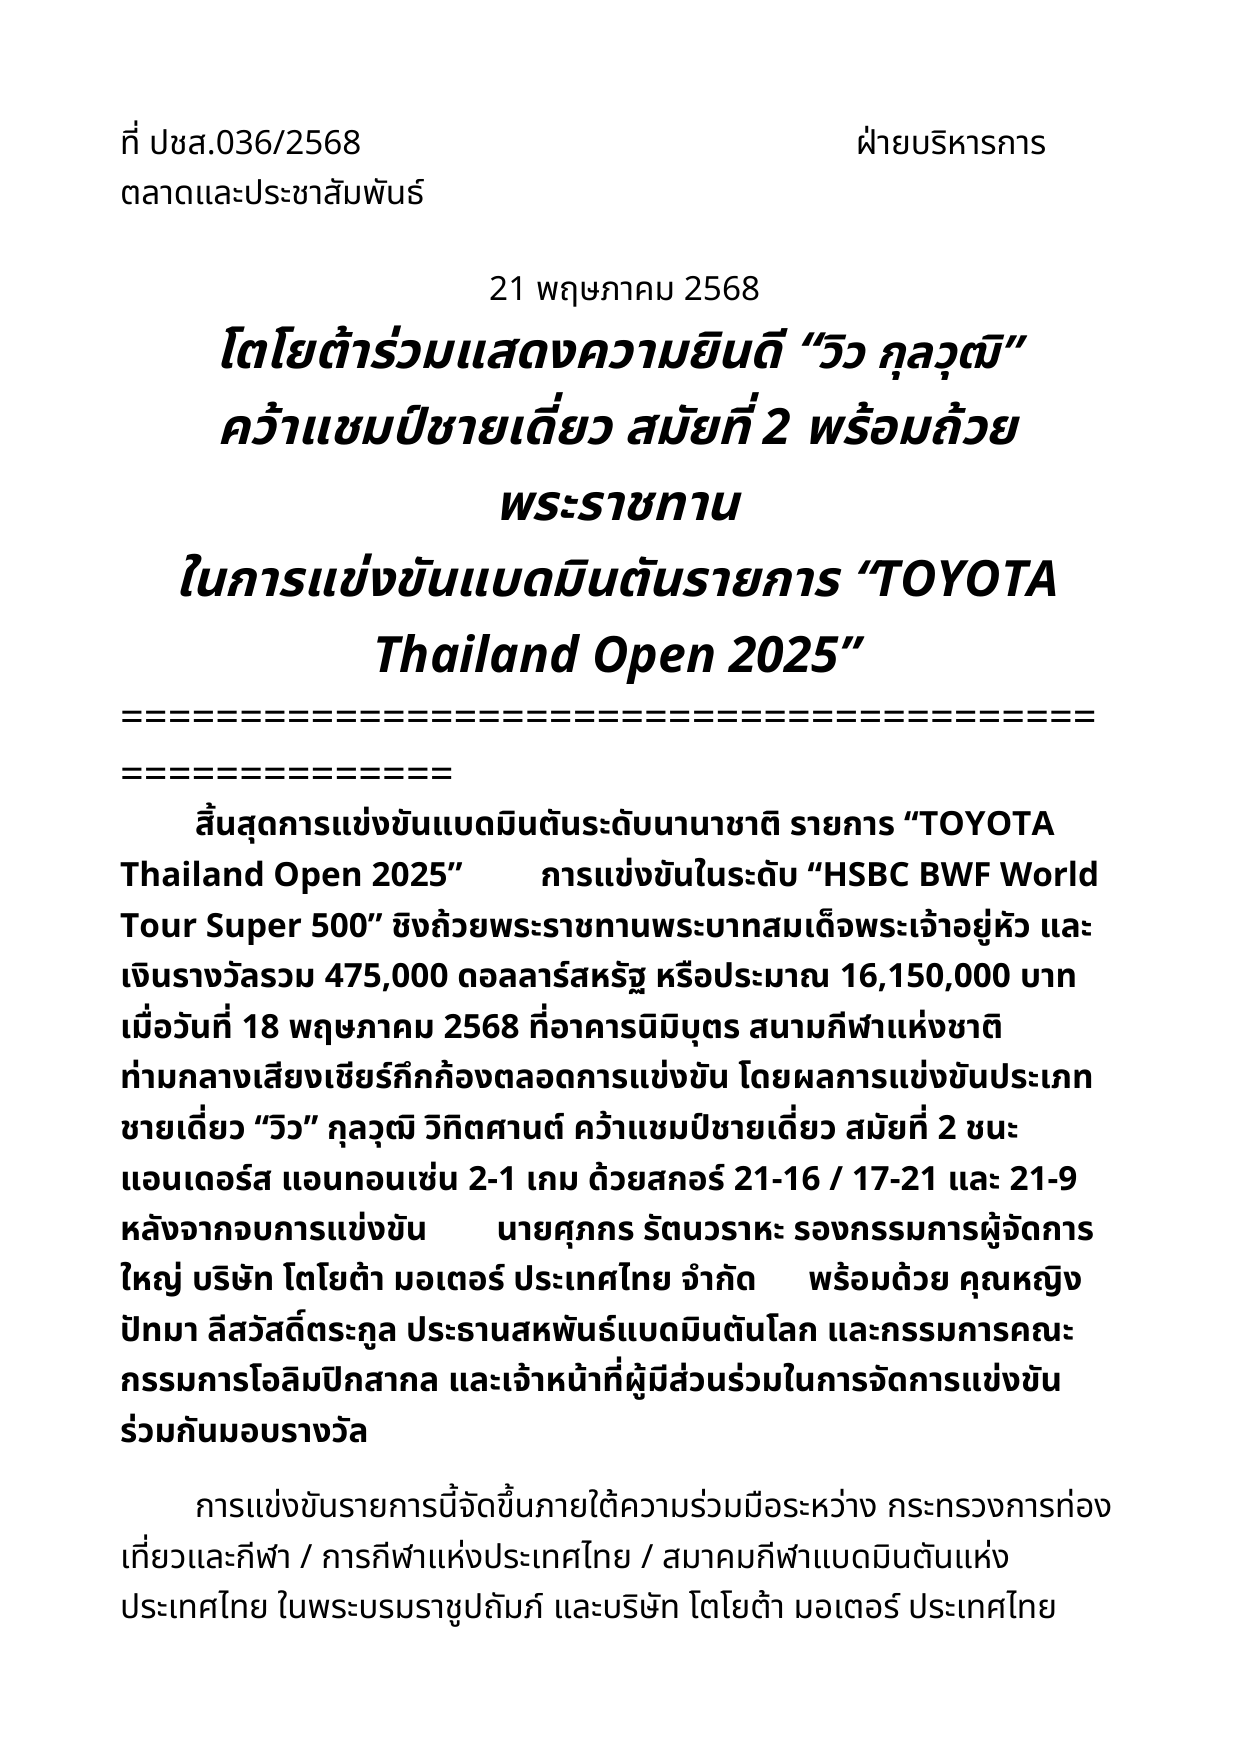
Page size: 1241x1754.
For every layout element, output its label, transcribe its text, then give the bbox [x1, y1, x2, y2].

subtitle 21 พฤษภาคม 2568 [120, 265, 1120, 316]
subtitle โตโยต้าร่วมแสดงความยินดี “วิว กุลวุฒิ” [120, 316, 1120, 391]
subtitle ในการแข่งขันแบดมินตันรายการ “TOYOTA Thailand Open 2025” [120, 543, 1120, 687]
subtitle ======================================================= [120, 687, 1120, 800]
subtitle คว้าแชมป์ชายเดี่ยว สมัยที่ 2 พร้อมถ้วยพระราชทาน [120, 391, 1120, 543]
text สิ้นสุดการแข่งขันแบดมินตันระดับนานาชาติ รายการ “TOYOTA Thailand Open 2025” การแข่งขันในระดับ “HSBC BWF World Tour Super 500” ชิงถ้วยพระราชทานพระบาทสมเด็จพระเจ้าอยู่หัว และเงินรางวัลรวม 475,000 ดอลลาร์สหรัฐ หรือประมาณ 16,150,000 บาท เมื่อวันที่ 18 พฤษภาคม 2568 ที่อาคารนิมิบุตร สนามกีฬาแห่งชาติ ท่ามกลางเสียงเชียร์กึกก้องตลอดการแข่งขัน โดยผลการแข่งขันประเภทชายเดี่ยว “วิว” กุลวุฒิ วิทิตศานต์ คว้าแชมป์ชายเดี่ยว สมัยที่ 2 ชนะ แอนเดอร์ส แอนทอนเซ่น 2-1 เกม ด้วยสกอร์ 21-16 / 17-21 และ 21-9 หลังจากจบการแข่งขัน นายศุภกร รัตนวราหะ รองกรรมการผู้จัดการใหญ่ บริษัท โตโยต้า มอเตอร์ ประเทศไทย จำกัด พร้อมด้วย คุณหญิงปัทมา ลีสวัสดิ์ตระกูล ประธานสหพันธ์แบดมินตันโลก และกรรมการคณะกรรมการโอลิมปิกสากล และเจ้าหน้าที่ผู้มีส่วนร่วมในการจัดการแข่งขัน ร่วมกันมอบรางวัล [120, 800, 1120, 1457]
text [120, 1482, 1120, 1633]
text ที่ ปชส.036/2568 ฝ่ายบริหารการตลาดและประชาสัมพันธ์ [120, 118, 1120, 219]
